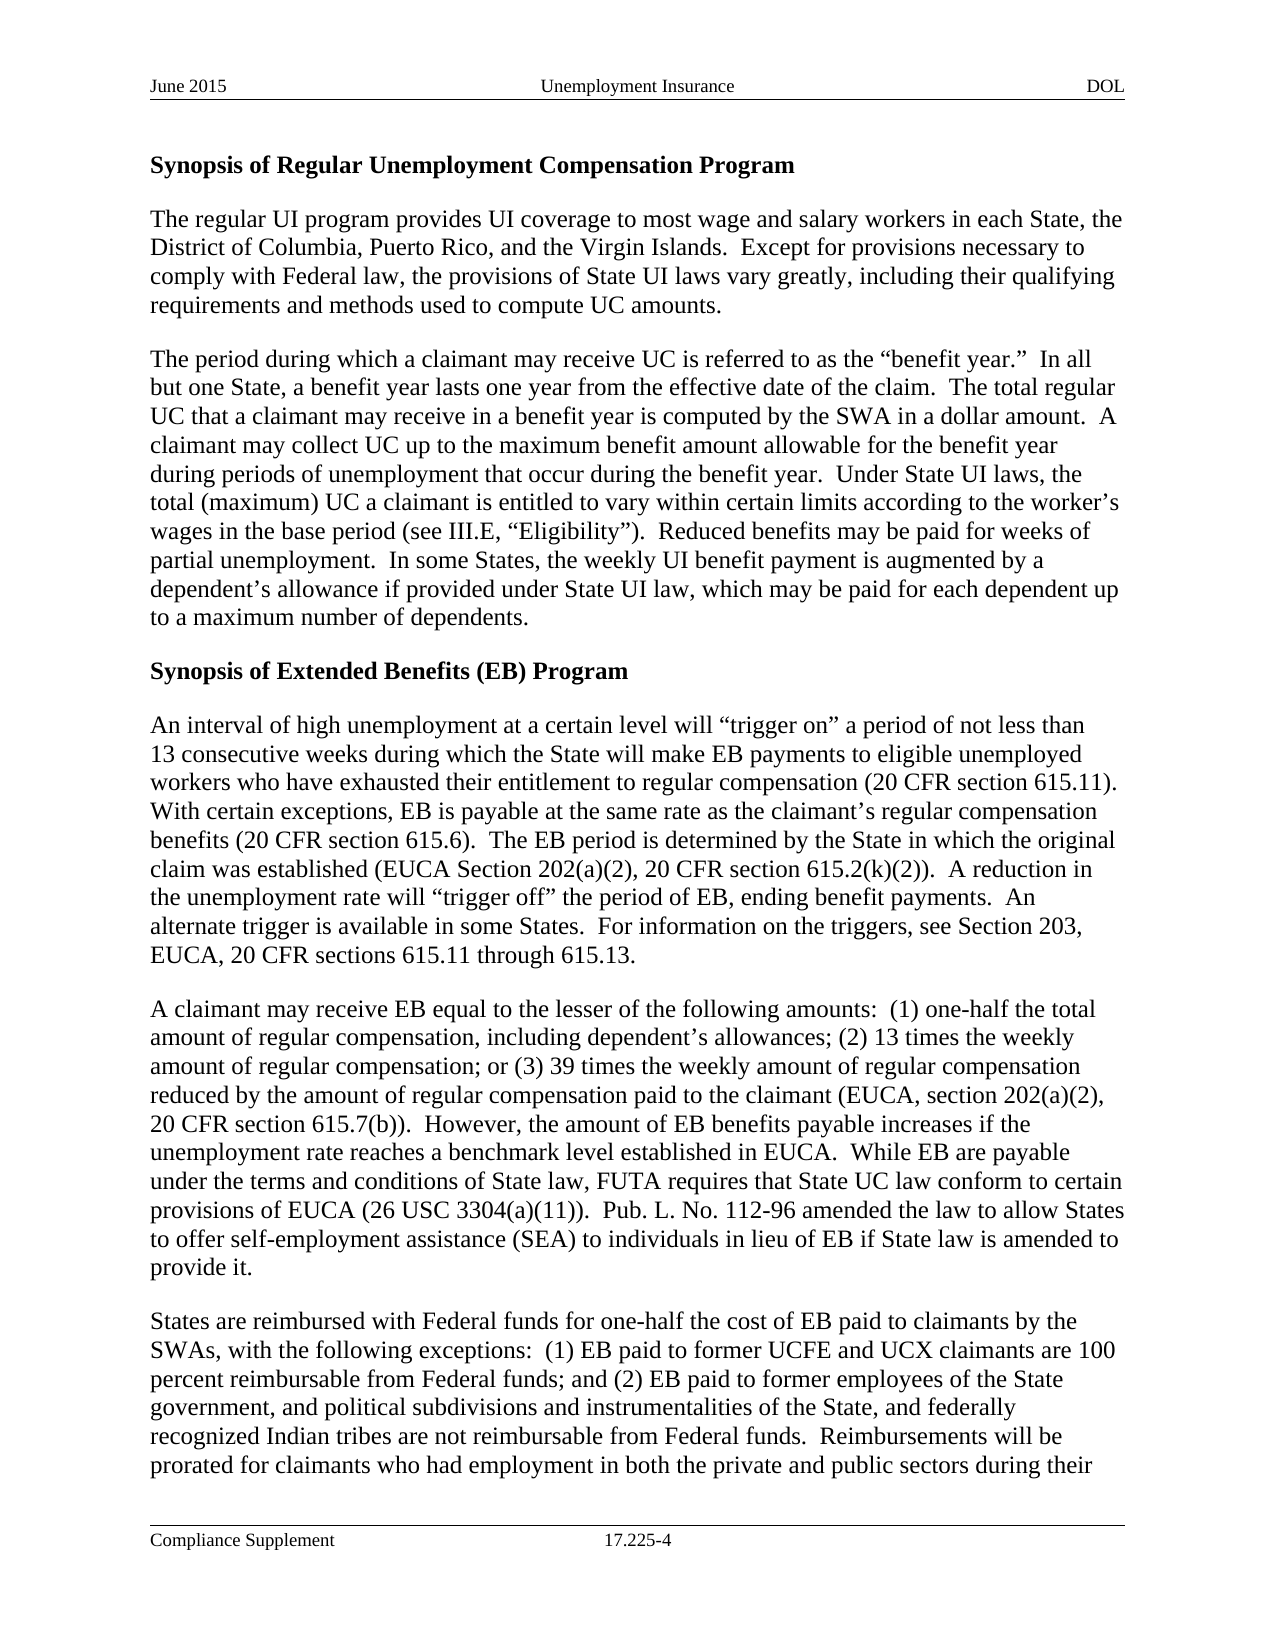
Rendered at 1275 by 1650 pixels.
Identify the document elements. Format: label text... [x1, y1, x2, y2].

text An interval of high unemployment at a certain level will “trigger on” a period of not less than 13 consecutive weeks during which the State will make EB payments to eligible unemployed workers who have exhausted their entitlement to regular compensation (20 CFR section 615.11). With certain exceptions, EB is payable at the same rate as the claimant’s regular compensation benefits (20 CFR section 615.6). The EB period is determined by the State in which the original claim was established (EUCA Section 202(a)(2), 20 CFR section 615.2(k)(2)). A reduction in the unemployment rate will “trigger off” the period of EB, ending benefit payments. An alternate trigger is available in some States. For information on the triggers, see Section 203, EUCA, 20 CFR sections 615.11 through 615.13. [150, 710, 1125, 969]
text Synopsis of Regular Unemployment Compensation Program [150, 150, 1125, 179]
text The regular UI program provides UI coverage to most wage and salary workers in each State, the District of Columbia, Puerto Rico, and the Virgin Islands. Except for provisions necessary to comply with Federal law, the provisions of State UI laws vary greatly, including their qualifying requirements and methods used to compute UC amounts. [150, 204, 1125, 319]
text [150, 1306, 1125, 1479]
text A claimant may receive EB equal to the lesser of the following amounts: (1) one-half the total amount of regular compensation, including dependent’s allowances; (2) 13 times the weekly amount of regular compensation; or (3) 39 times the weekly amount of regular compensation reduced by the amount of regular compensation paid to the claimant (EUCA, section 202(a)(2), 20 CFR section 615.7(b)). However, the amount of EB benefits payable increases if the unemployment rate reaches a benchmark level established in EUCA. While EB are payable under the terms and conditions of State law, FUTA requires that State UC law conform to certain provisions of EUCA (26 USC 3304(a)(11)). Pub. L. No. 112-96 amended the law to allow States to offer self-employment assistance (SEA) to individuals in lieu of EB if State law is amended to provide it. [150, 994, 1125, 1281]
text The period during which a claimant may receive UC is referred to as the “benefit year.” In all but one State, a benefit year lasts one year from the effective date of the claim. The total regular UC that a claimant may receive in a benefit year is computed by the SWA in a dollar amount. A claimant may collect UC up to the maximum benefit amount allowable for the benefit year during periods of unemployment that occur during the benefit year. Under State UI laws, the total (maximum) UC a claimant is entitled to vary within certain limits according to the worker’s wages in the base period (see III.E, “Eligibility”). Reduced benefits may be paid for weeks of partial unemployment. In some States, the weekly UI benefit payment is augmented by a dependent’s allowance if provided under State UI law, which may be paid for each dependent up to a maximum number of dependents. [150, 344, 1125, 631]
text Synopsis of Extended Benefits (EB) Program [150, 656, 1125, 685]
